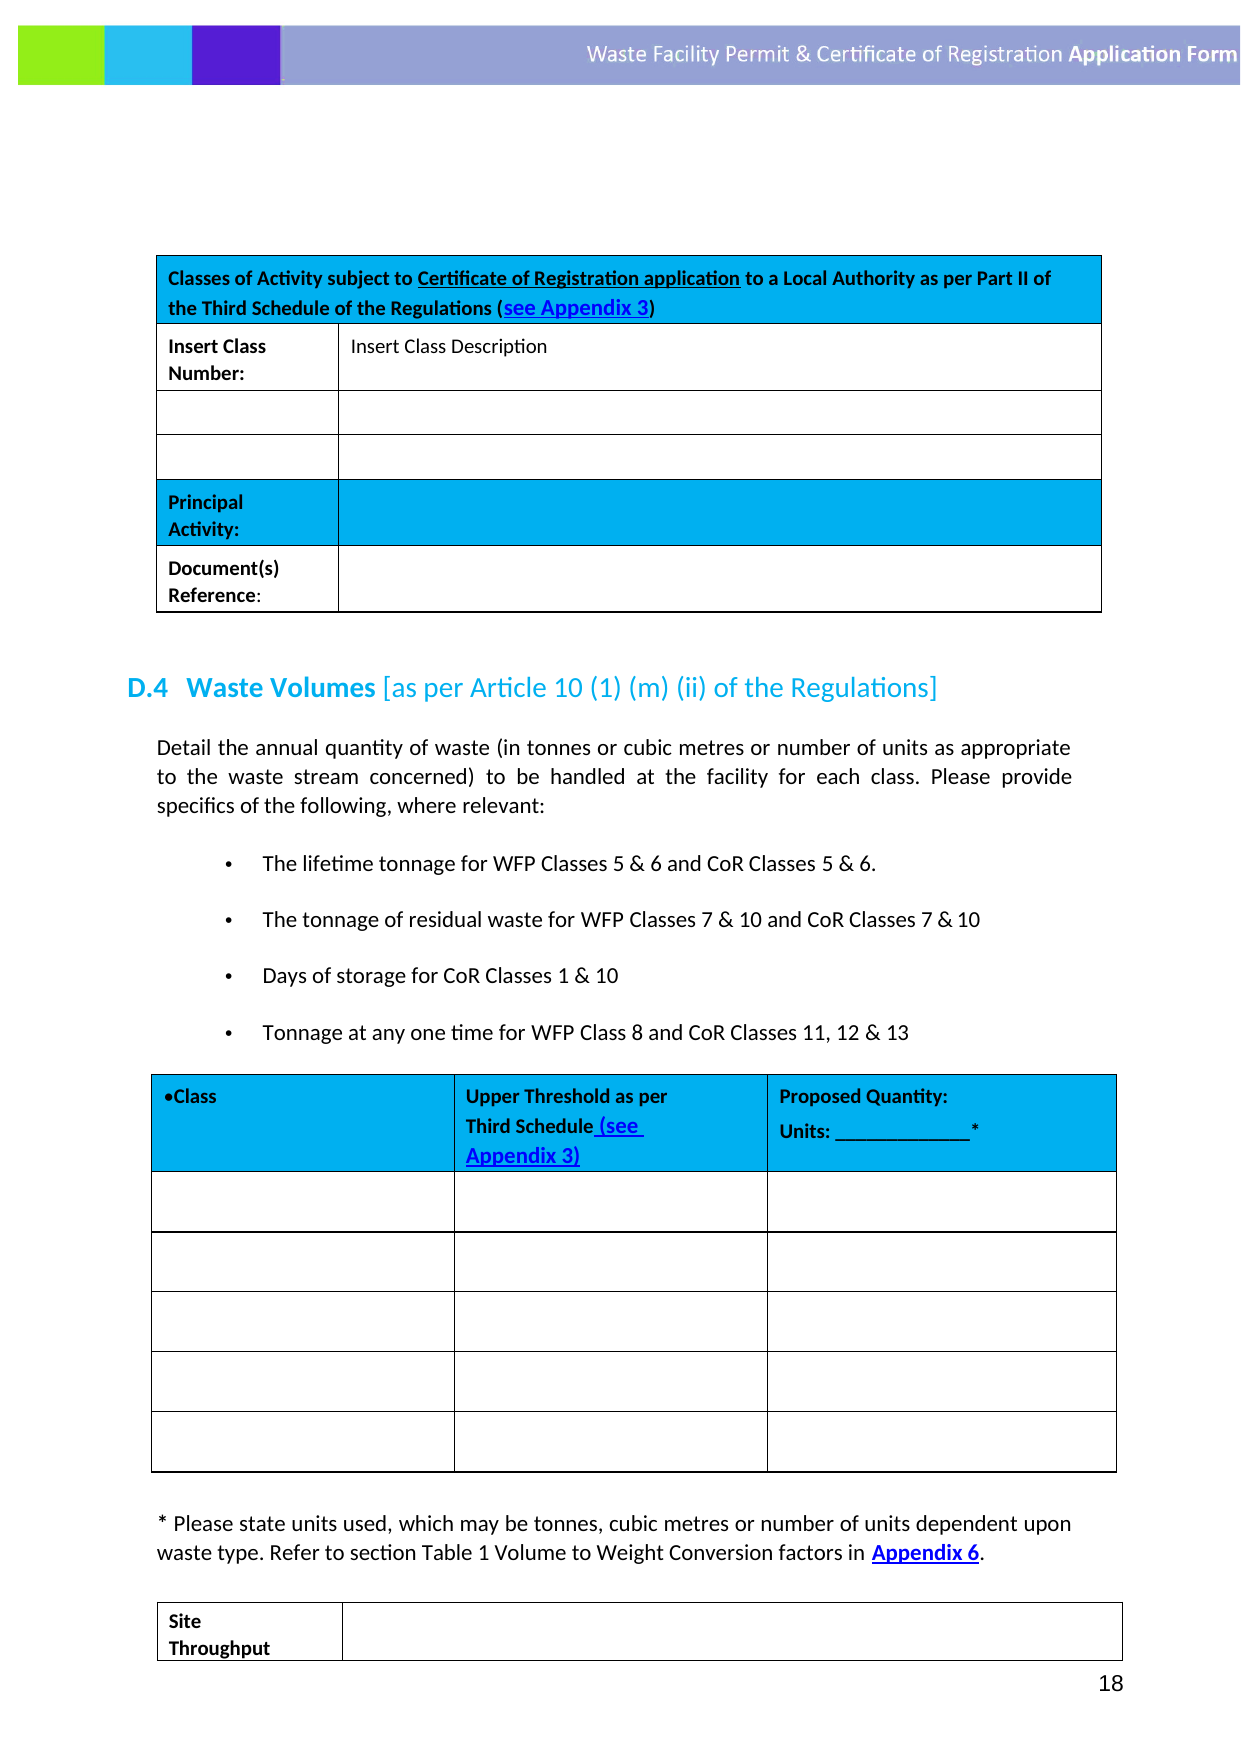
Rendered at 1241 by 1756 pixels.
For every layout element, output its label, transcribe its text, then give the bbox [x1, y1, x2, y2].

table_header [158, 1603, 342, 1660]
table_cell Principal Activity: [157, 480, 338, 545]
table_cell [152, 1172, 454, 1231]
table_header [343, 1603, 1122, 1660]
table_cell Document(s) Reference: [157, 546, 338, 611]
list Tonnage at any one time for WFP Class 8 and CoR Classes 11, 12 & 13 [225, 1018, 1123, 1046]
table_cell [768, 1172, 1116, 1231]
table_cell [157, 391, 338, 434]
table_cell [455, 1172, 767, 1231]
table_cell [455, 1233, 767, 1291]
text * Please state units used, which may be tonnes, cubic metres or number of units dependent upon waste type. Refer to section Table 1 Volume to Weight Conversion factors in Appendix 6. [157, 1509, 1073, 1566]
table_cell [152, 1233, 454, 1291]
table_cell [768, 1412, 1116, 1471]
table_header Classes of Activity subject to Certificate of Registration application to a Local Authority as per Part II of the Third Schedule of the Regulations (see Appendix 3) [157, 256, 1101, 323]
text Detail the annual quantity of waste (in tonnes or cubic metres or number of units as appropriate to the waste stream concerned) to be handled at the facility for each class. Please provide specifics of the following, where relevant: [157, 733, 1073, 819]
table_cell [768, 1233, 1116, 1291]
table_header Upper Threshold as per Third Schedule (see Appendix 3) [455, 1075, 767, 1171]
table_cell [339, 480, 1101, 545]
table_cell [455, 1412, 767, 1471]
table_cell [455, 1352, 767, 1411]
table_cell [339, 546, 1101, 611]
table_cell Insert Class Number: [157, 324, 338, 390]
table_header Proposed Quantity: Units: _____________* [768, 1075, 1116, 1171]
list Days of storage for CoR Classes 1 & 10 [225, 961, 1123, 989]
subtitle Waste Volumes [as per Article 10 (1) (m) (ii) of the Regulations] [127, 669, 1123, 705]
list The tonnage of residual waste for WFP Classes 7 & 10 and CoR Classes 7 & 10 [225, 905, 1123, 933]
table_cell [339, 435, 1101, 479]
table_cell [152, 1292, 454, 1351]
table_cell [768, 1352, 1116, 1411]
table_header •Class [152, 1075, 454, 1171]
table_cell [455, 1292, 767, 1351]
table_cell [157, 435, 338, 479]
table_cell [152, 1412, 454, 1471]
picture [18, 2, 1241, 102]
table_cell [339, 391, 1101, 434]
table_cell Insert Class Description [339, 324, 1101, 390]
table_cell [768, 1292, 1116, 1351]
list The lifetime tonnage for WFP Classes 5 & 6 and CoR Classes 5 & 6. [225, 849, 1123, 877]
table_cell [152, 1352, 454, 1411]
